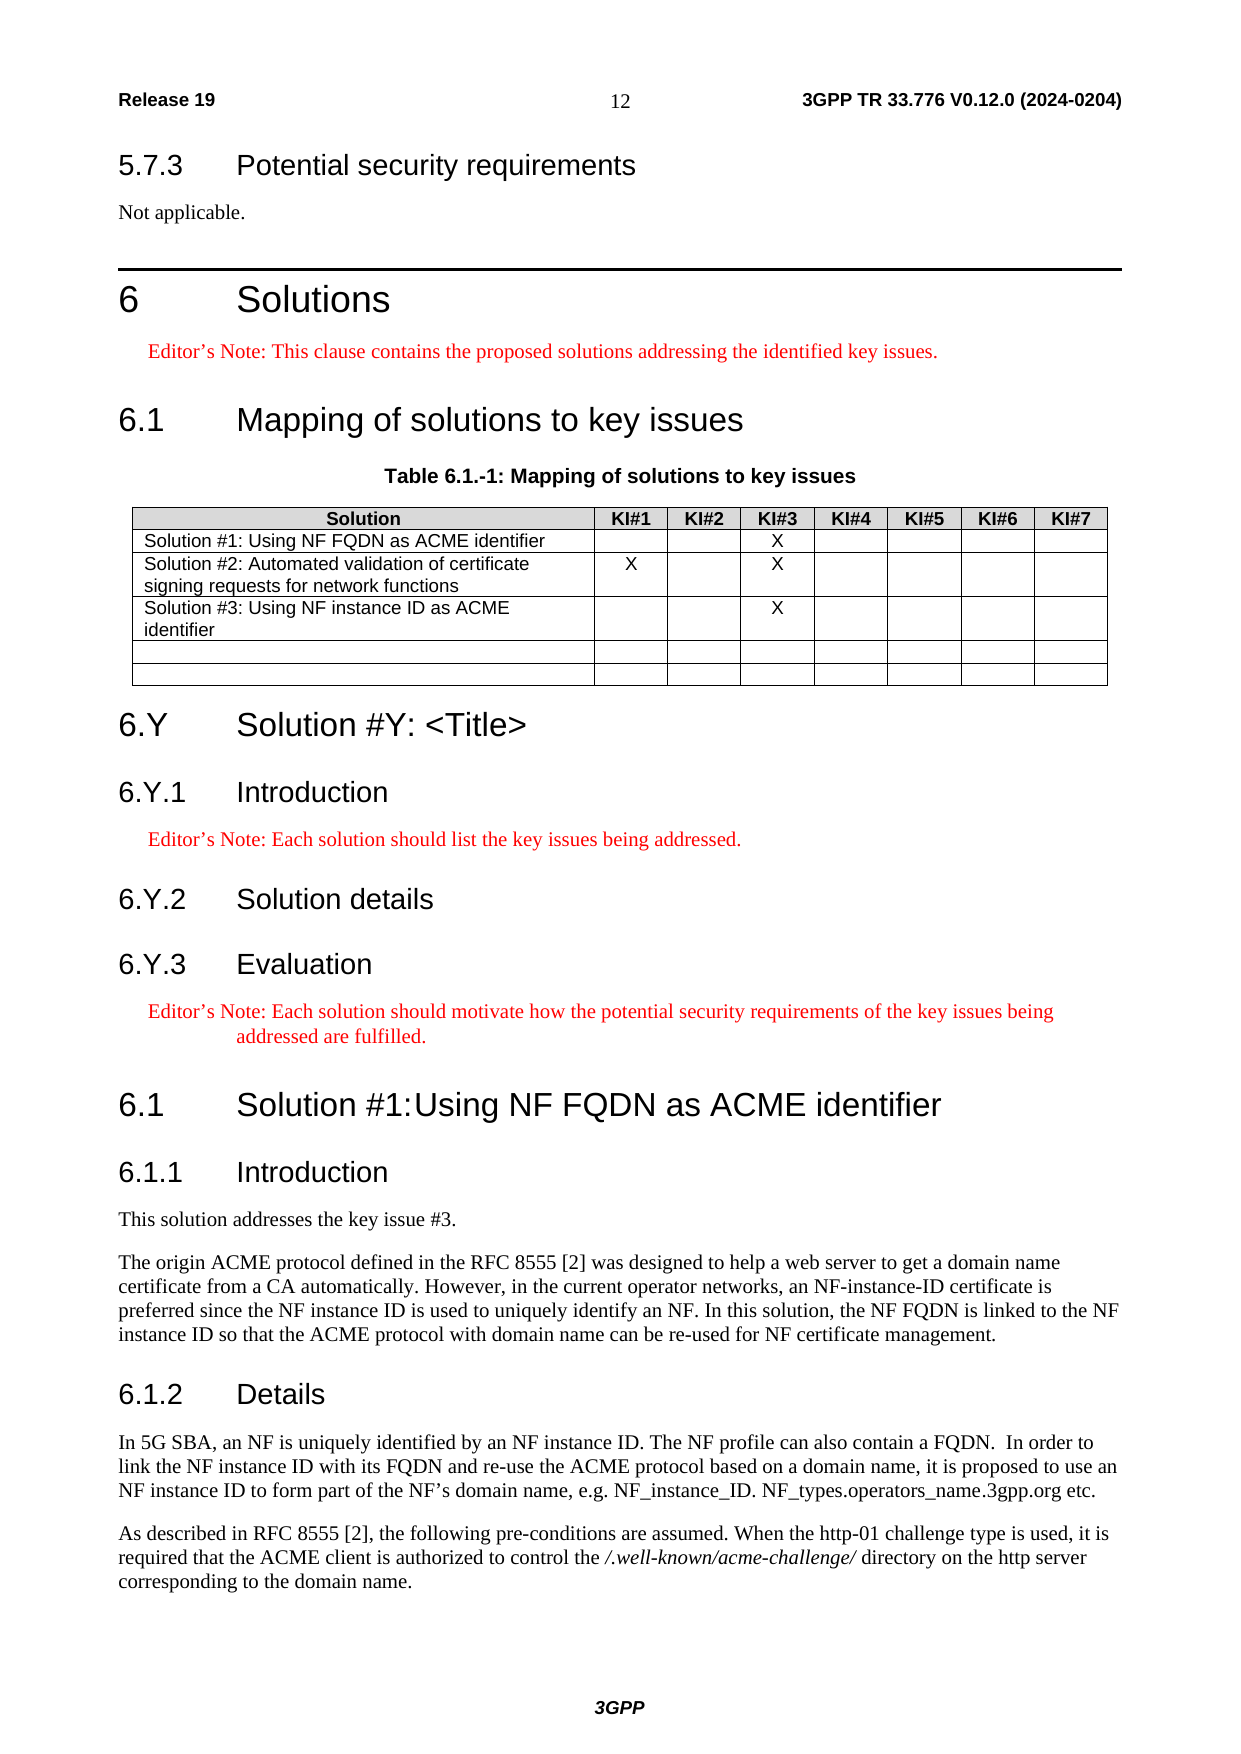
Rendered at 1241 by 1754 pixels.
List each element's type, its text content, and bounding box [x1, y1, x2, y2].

table_cell [668, 641, 740, 663]
table_cell [888, 530, 961, 552]
table_cell [1035, 553, 1107, 596]
table_header KI#3 [741, 508, 814, 529]
table_cell [815, 641, 887, 663]
table_cell [668, 530, 740, 552]
table_cell [595, 641, 667, 663]
table_cell [668, 664, 740, 685]
table_cell [962, 553, 1034, 596]
table_cell [962, 641, 1034, 663]
table_header [888, 508, 961, 529]
table_cell [595, 553, 667, 596]
table_header KI#2 [668, 508, 740, 529]
table_header KI#1 [595, 508, 667, 529]
table_cell [888, 553, 961, 596]
subtitle 6.1 Mapping of solutions to key issues [118, 400, 1122, 439]
table_cell [1035, 530, 1107, 552]
table_cell [888, 597, 961, 640]
table_cell [595, 664, 667, 685]
table_cell [133, 597, 594, 640]
table_cell [595, 530, 667, 552]
table_cell [741, 553, 814, 596]
table_cell [962, 597, 1034, 640]
subtitle 6 Solutions [118, 271, 1122, 320]
table_cell [1035, 597, 1107, 640]
table_cell [1035, 664, 1107, 685]
table_cell [741, 597, 814, 640]
table_cell [595, 597, 667, 640]
table_cell [741, 641, 814, 663]
table_cell [815, 530, 887, 552]
table_header [815, 508, 887, 529]
table_cell [741, 664, 814, 685]
text Editor’s Note: This clause contains the proposed solutions addressing the identified key issues. [148, 339, 1122, 363]
table_cell [668, 597, 740, 640]
table_cell [962, 530, 1034, 552]
table_header Solution [133, 508, 594, 529]
table_cell [133, 641, 594, 663]
table_header [1035, 508, 1107, 529]
table_cell [888, 664, 961, 685]
table_header [962, 508, 1034, 529]
table_cell [1035, 641, 1107, 663]
table_cell [815, 597, 887, 640]
table_cell [815, 553, 887, 596]
table_cell [962, 664, 1034, 685]
text Table 6.11: Mapping of solutions to key issues [118, 464, 1122, 488]
table_cell [668, 553, 740, 596]
table_cell [133, 553, 594, 596]
table_cell [133, 664, 594, 685]
table_cell [815, 664, 887, 685]
table_cell [741, 530, 814, 552]
table_cell [888, 641, 961, 663]
table_cell [133, 530, 594, 552]
